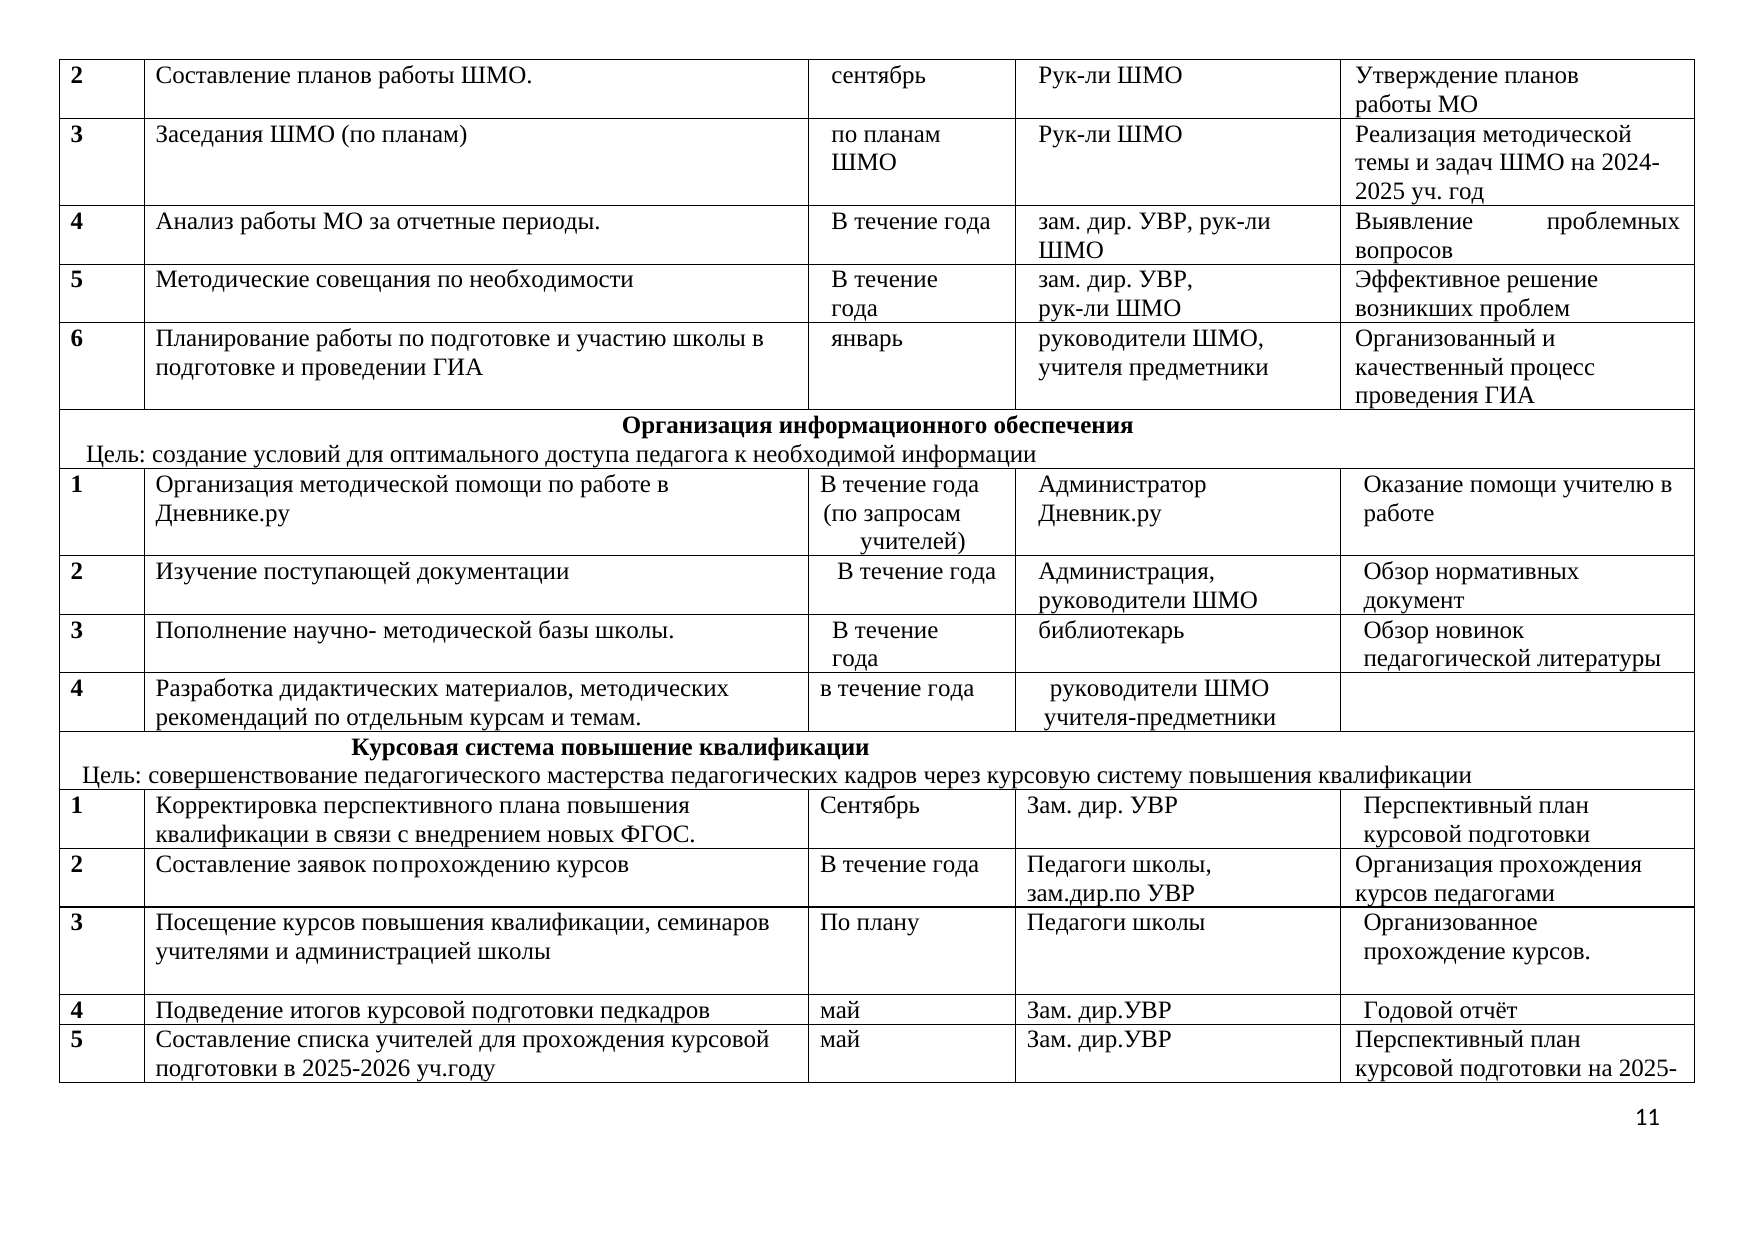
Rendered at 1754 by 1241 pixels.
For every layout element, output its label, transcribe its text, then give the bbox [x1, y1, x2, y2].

table_cell 5 [60, 265, 144, 322]
table_cell 4 [60, 206, 144, 263]
table_cell Рук-ли ШМО [1016, 119, 1340, 205]
table_cell В течение года (по запросам учителей) [809, 469, 1015, 555]
table_cell сентябрь [809, 60, 1015, 118]
table_cell 2 [60, 849, 144, 906]
table_cell руководители ШМО учителя-предметники [1016, 673, 1340, 731]
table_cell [145, 1025, 808, 1082]
table_cell Педагоги школы, зам.дир.по УВР [1016, 849, 1340, 906]
table_cell 4 [60, 673, 144, 731]
table_cell В течение года [809, 615, 1015, 672]
table_cell Подведение итогов курсовой подготовки педкадров [145, 995, 808, 1023]
table_cell Рук-ли ШМО [1016, 60, 1340, 118]
table_cell Заседания ШМО (по планам) [145, 119, 808, 205]
table_cell Обзор новинок педагогической литературы [1341, 615, 1694, 672]
table_cell В течение года [809, 849, 1015, 906]
table_cell В течение года [809, 206, 1015, 263]
table_cell Зам. дир.УВР [1016, 1025, 1340, 1082]
table_cell Сентябрь [809, 790, 1015, 848]
table_cell 4 [60, 995, 144, 1023]
table_cell зам. дир. УВР, рук-ли ШМО [1016, 265, 1340, 322]
table_cell Анализ работы МО за отчетные периоды. [145, 206, 808, 263]
table_cell Годовой отчёт [1341, 995, 1694, 1023]
table_cell Изучение поступающей документации [145, 556, 808, 614]
table_cell Составление заявок по прохождению курсов [145, 849, 808, 906]
table_cell 1 [60, 469, 144, 555]
table_cell Организация методической помощи по работе в Дневнике.ру [145, 469, 808, 555]
table_cell Эффективное решение возникших проблем [1341, 265, 1694, 322]
table_cell 3 [60, 908, 144, 994]
table_cell В течение года [809, 556, 1015, 614]
table_cell Пополнение научно- методической базы школы. [145, 615, 808, 672]
table_cell зам. дир. УВР, рук-ли ШМО [1016, 206, 1340, 263]
table_cell Педагоги школы [1016, 908, 1340, 994]
table_cell 2 [60, 556, 144, 614]
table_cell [1341, 1025, 1694, 1082]
table_cell Оказание помощи учителю в работе [1341, 469, 1694, 555]
table_cell 1 [60, 790, 144, 848]
table_cell [1341, 673, 1694, 731]
table_cell Утверждение планов работы МО [1341, 60, 1694, 118]
table_cell По плану [809, 908, 1015, 994]
table_cell Реализация методической темы и задач ШМО на 2024-2025 уч. год [1341, 119, 1694, 205]
table_cell Выявление проблемных вопросов [1341, 206, 1694, 263]
table_cell Корректировка перспективного плана повышения квалификации в связи с внедрением новых ФГОС. [145, 790, 808, 848]
table_cell Обзор нормативных документ [1341, 556, 1694, 614]
table_cell 3 [60, 615, 144, 672]
table_cell Методические совещания по необходимости [145, 265, 808, 322]
table_cell библиотекарь [1016, 615, 1340, 672]
table_cell Перспективный план курсовой подготовки [1341, 790, 1694, 848]
table_cell Курсовая система повышение квалификации Цель: совершенствование педагогического мастерства педагогических кадров через курсовую систему повышения квалификации [60, 732, 1694, 789]
table_cell в течение года [809, 673, 1015, 731]
table_cell Планирование работы по подготовке и участию школы в подготовке и проведении ГИА [145, 323, 808, 409]
table_cell май [809, 995, 1015, 1023]
table_cell Составление планов работы ШМО. [145, 60, 808, 118]
table_cell Администрация, руководители ШМО [1016, 556, 1340, 614]
table_cell январь [809, 323, 1015, 409]
table_cell 2 [60, 60, 144, 118]
table_cell Зам. дир. УВР [1016, 790, 1340, 848]
table_cell Администратор Дневник.ру [1016, 469, 1340, 555]
table_cell Организованный и качественный процесс проведения ГИА [1341, 323, 1694, 409]
table_cell руководители ШМО, учителя предметники [1016, 323, 1340, 409]
table_cell Организованное прохождение курсов. [1341, 908, 1694, 994]
table_cell Разработка дидактических материалов, методических рекомендаций по отдельным курсам и темам. [145, 673, 808, 731]
table_cell В течение года [809, 265, 1015, 322]
table_cell Посещение курсов повышения квалификации, семинаров учителями и администрацией школы [145, 908, 808, 994]
table_cell Организация прохождения курсов педагогами [1341, 849, 1694, 906]
table_cell Организация информационного обеспечения Цель: создание условий для оптимального доступа педагога к необходимой информации [60, 410, 1694, 468]
table_cell Зам. дир.УВР [1016, 995, 1340, 1023]
table_cell 6 [60, 323, 144, 409]
table_cell 5 [60, 1025, 144, 1082]
table_cell 3 [60, 119, 144, 205]
table_cell по планам ШМО [809, 119, 1015, 205]
table_cell май [809, 1025, 1015, 1082]
